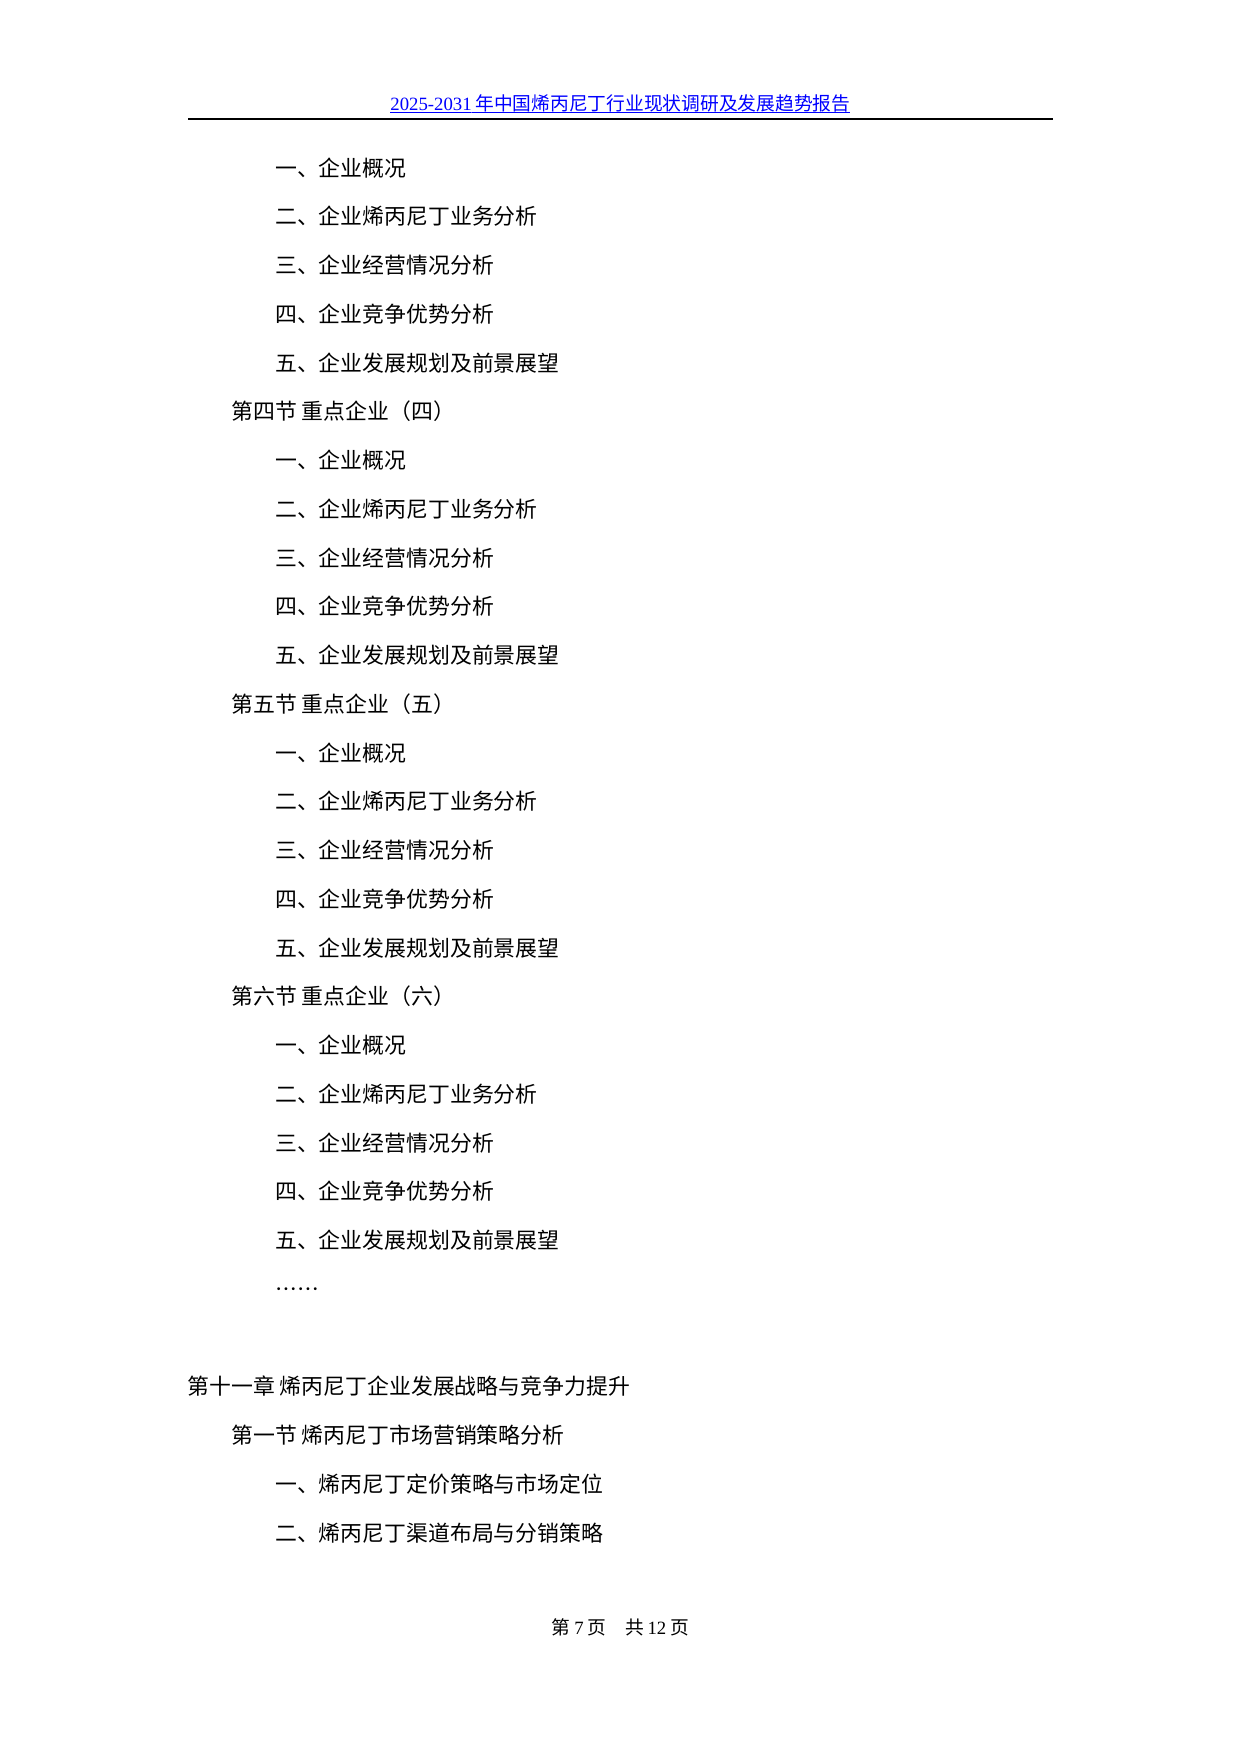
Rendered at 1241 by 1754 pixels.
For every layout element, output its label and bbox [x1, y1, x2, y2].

text [187, 150, 1053, 1548]
